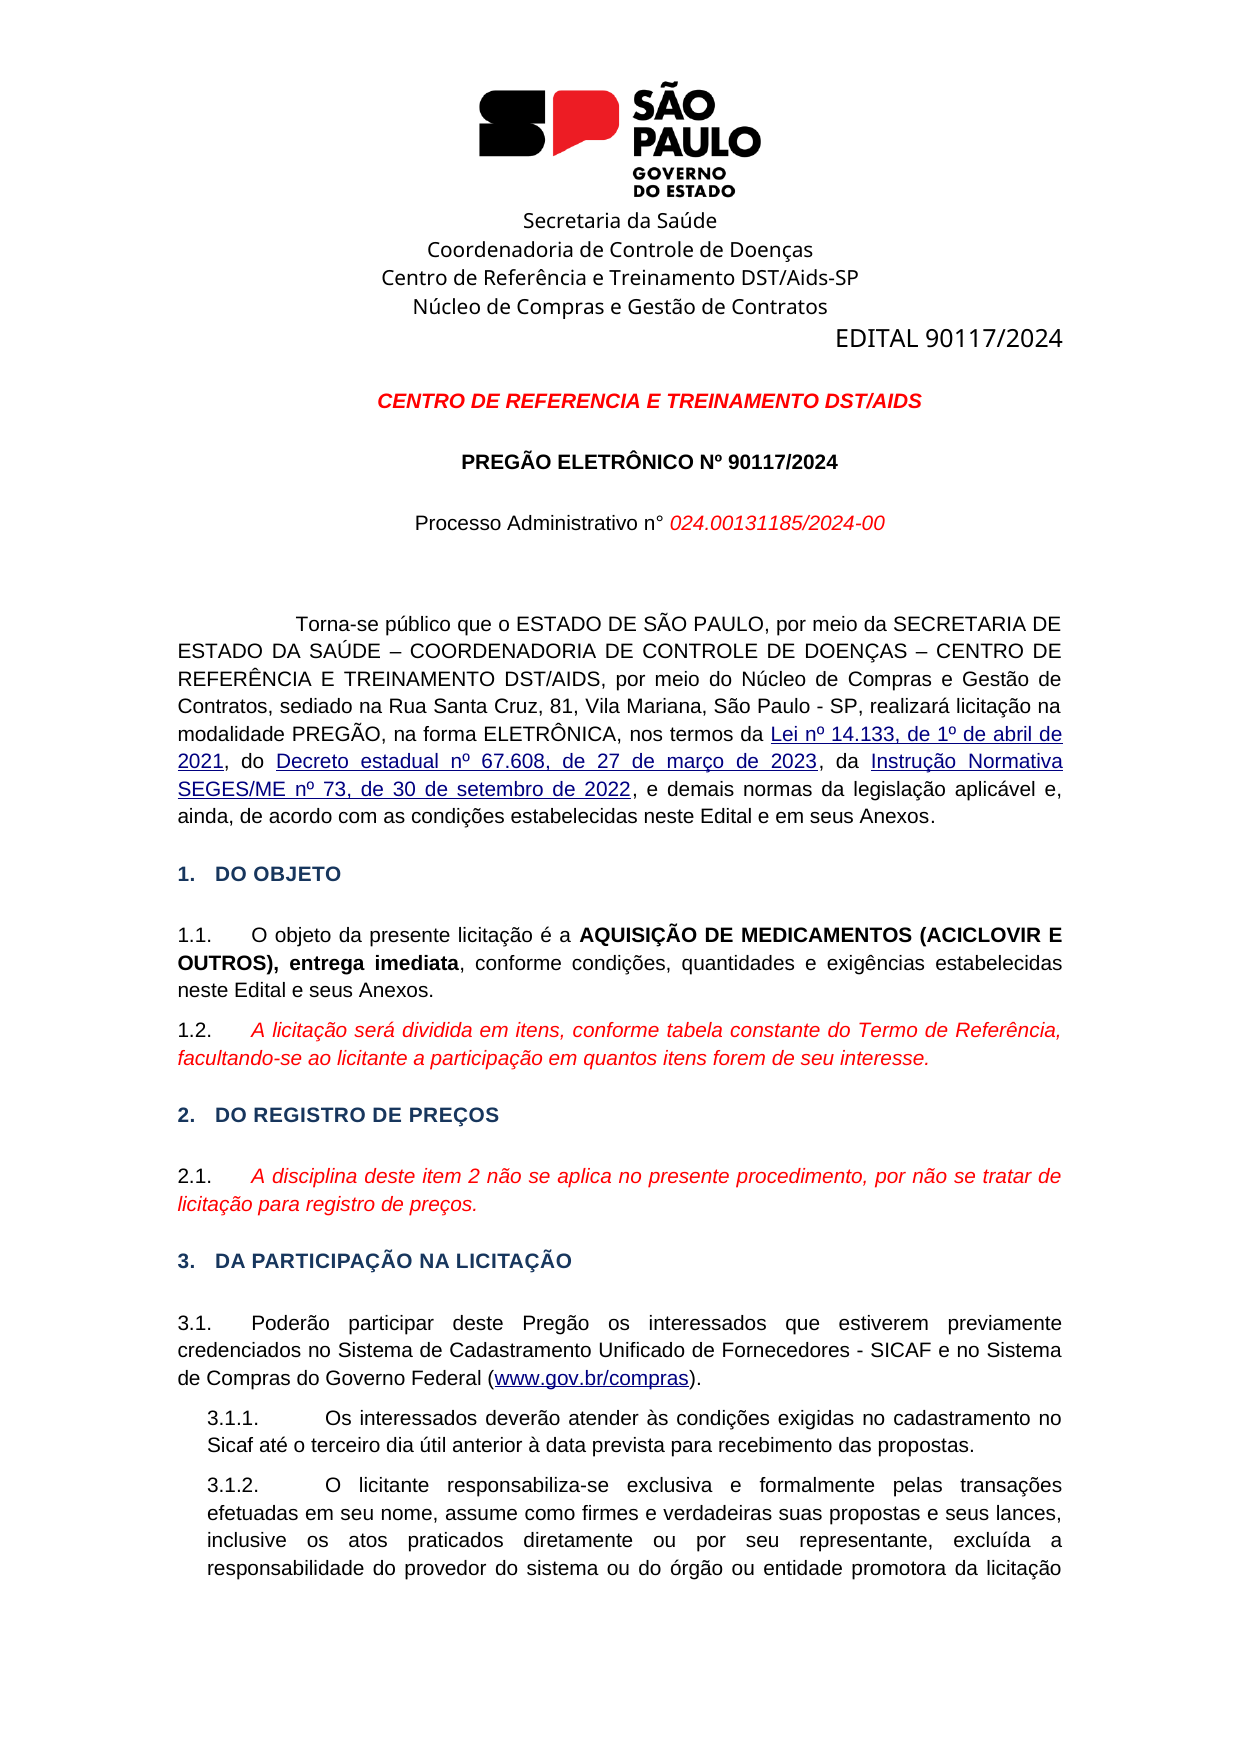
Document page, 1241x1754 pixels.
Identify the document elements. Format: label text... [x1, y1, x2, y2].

list Torna-se público que o ESTADO DE SÃO PAULO, por meio da SECRETARIA DE ESTADO DA SAÚDE – COORDENADORIA DE CONTROLE DE DOENÇAS – CENTRO DE REFERÊNCIA E TREINAMENTO DST/AIDS, por meio do Núcleo de Compras e Gestão de Contratos, sediado na Rua Santa Cruz, 81, Vila Mariana, São Paulo - SP, realizará licitação na modalidade PREGÃO, na forma ELETRÔNICA, nos termos da Lei nº 14.133, de 1º de abril de 2021, do Decreto estadual nº 67.608, de 27 de março de 2023, da Instrução Normativa SEGES/ME nº 73, de 30 de setembro de 2022, e demais normas da legislação aplicável e, ainda, de acordo com as condições estabelecidas neste Edital e em seus Anexos. [177, 612, 1063, 828]
text DA PARTICIPAÇÃO NA LICITAÇÃO [177, 1249, 1063, 1273]
text PREGÃO ELETRÔNICO Nº 90117/2024 [177, 449, 1063, 473]
picture [474, 73, 767, 207]
text O objeto da presente licitação é a AQUISIÇÃO DE MEDICAMENTOS (ACICLOVIR E OUTROS), entrega imediata, conforme condições, quantidades e exigências estabelecidas neste Edital e seus Anexos. [177, 923, 1063, 1002]
text Os interessados deverão atender às condições exigidas no cadastramento no Sicaf até o terceiro dia útil anterior à data prevista para recebimento das propostas. [207, 1405, 1063, 1457]
text A disciplina deste item 2 não se aplica no presente procedimento, por não se tratar de licitação para registro de preços. [177, 1164, 1063, 1216]
text CENTRO DE REFERENCIA E TREINAMENTO DST/AIDS [177, 388, 1063, 412]
text DO REGISTRO DE PREÇOS [177, 1103, 1063, 1127]
text DO OBJETO [177, 862, 1063, 886]
text Poderão participar deste Pregão os interessados que estiverem previamente credenciados no Sistema de Cadastramento Unificado de Fornecedores - SICAF e no Sistema de Compras do Governo Federal (www.gov.br/compras). [177, 1310, 1063, 1389]
text A licitação será dividida em itens, conforme tabela constante do Termo de Referência, facultando-se ao licitante a participação em quantos itens forem de seu interesse. [177, 1018, 1063, 1069]
text Processo Administrativo n° 024.00131185/2024-00 [177, 511, 1063, 535]
